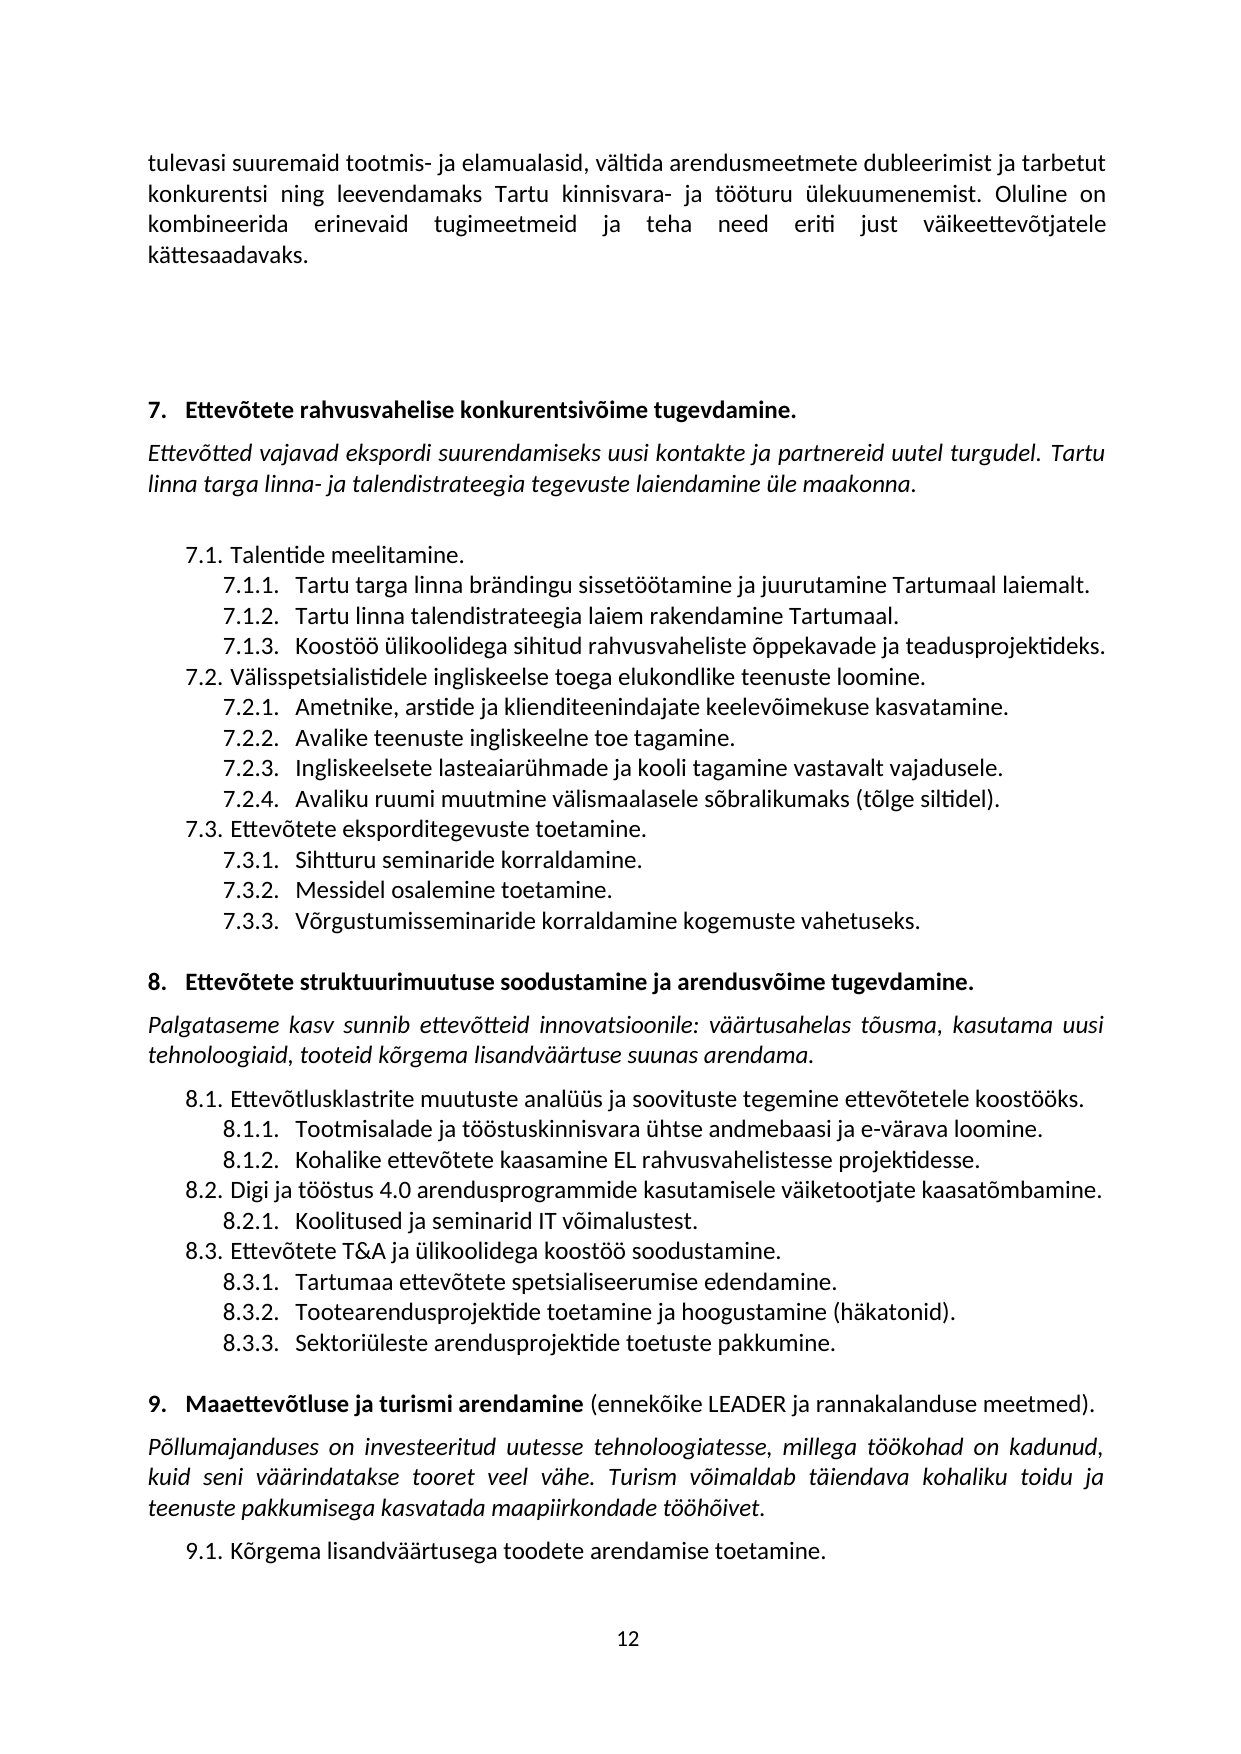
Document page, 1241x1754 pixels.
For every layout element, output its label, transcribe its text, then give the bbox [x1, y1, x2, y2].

list Tartu linna talendistrateegia laiem rakendamine Tartumaal. [223, 600, 1107, 630]
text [148, 148, 1107, 270]
list Avaliku ruumi muutmine välismaalasele sõbralikumaks (tõlge siltidel). [223, 783, 1107, 813]
list Võrgustumisseminaride korraldamine kogemuste vahetuseks. [223, 905, 1107, 936]
list Ettevõtete T&A ja ülikoolidega koostöö soodustamine. [185, 1235, 1107, 1266]
list Sektoriüleste arendusprojektide toetuste pakkumine. [223, 1327, 1107, 1357]
list Ettevõtlusklastrite muutuste analüüs ja soovituste tegemine ettevõtetele koostööks. [185, 1083, 1107, 1113]
list Talentide meelitamine. [185, 539, 1107, 569]
list Ettevõtete rahvusvahelise konkurentsivõime tugevdamine. [148, 394, 1107, 425]
list Koostöö ülikoolidega sihitud rahvusvaheliste õppekavade ja teadusprojektideks. [223, 630, 1107, 661]
list Kohalike ettevõtete kaasamine EL rahvusvahelistesse projektidesse. [223, 1144, 1107, 1174]
list Ettevõtete eksporditegevuste toetamine. [185, 813, 1107, 844]
list Avalike teenuste ingliskeelne toe tagamine. [223, 722, 1107, 752]
list Tartumaa ettevõtete spetsialiseerumise edendamine. [223, 1266, 1107, 1296]
list Ettevõtete struktuurimuutuse soodustamine ja arendusvõime tugevdamine. [148, 966, 1107, 997]
text Ettevõtted vajavad ekspordi suurendamiseks uusi kontakte ja partnereid uutel turgudel. Tartu linna targa linna- ja talendistrateegia tegevuste laiendamine üle maakonna. [148, 437, 1107, 498]
list Sihtturu seminaride korraldamine. [223, 844, 1107, 874]
list Tartu targa linna brändingu sissetöötamine ja juurutamine Tartumaal laiemalt. [223, 569, 1107, 600]
list Messidel osalemine toetamine. [223, 874, 1107, 905]
list Digi ja tööstus 4.0 arendusprogrammide kasutamisele väiketootjate kaasatõmbamine. [185, 1174, 1107, 1205]
list Ametnike, arstide ja klienditeenindajate keelevõimekuse kasvatamine. [223, 691, 1107, 722]
list Koolitused ja seminarid IT võimalustest. [223, 1205, 1107, 1235]
list Välisspetsialistidele ingliskeelse toega elukondlike teenuste loomine. [185, 661, 1107, 691]
list Kõrgema lisandväärtusega toodete arendamise toetamine. [185, 1535, 1107, 1566]
text Põllumajanduses on investeeritud uutesse tehnoloogiatesse, millega töökohad on kadunud, kuid seni väärindatakse tooret veel vähe. Turism võimaldab täiendava kohaliku toidu ja teenuste pakkumisega kasvatada maapiirkondade tööhõivet. [148, 1431, 1107, 1522]
list Tootmisalade ja tööstuskinnisvara ühtse andmebaasi ja e-värava loomine. [223, 1113, 1107, 1144]
list Maaettevõtluse ja turismi arendamine (ennekõike LEADER ja rannakalanduse meetmed). [148, 1388, 1107, 1418]
list Tootearendusprojektide toetamine ja hoogustamine (häkatonid). [223, 1296, 1107, 1327]
text Palgataseme kasv sunnib ettevõtteid innovatsioonile: väärtusahelas tõusma, kasutama uusi tehnoloogiaid, tooteid kõrgema lisandväärtuse suunas arendama. [148, 1009, 1107, 1070]
list Ingliskeelsete lasteaiarühmade ja kooli tagamine vastavalt vajadusele. [223, 752, 1107, 783]
